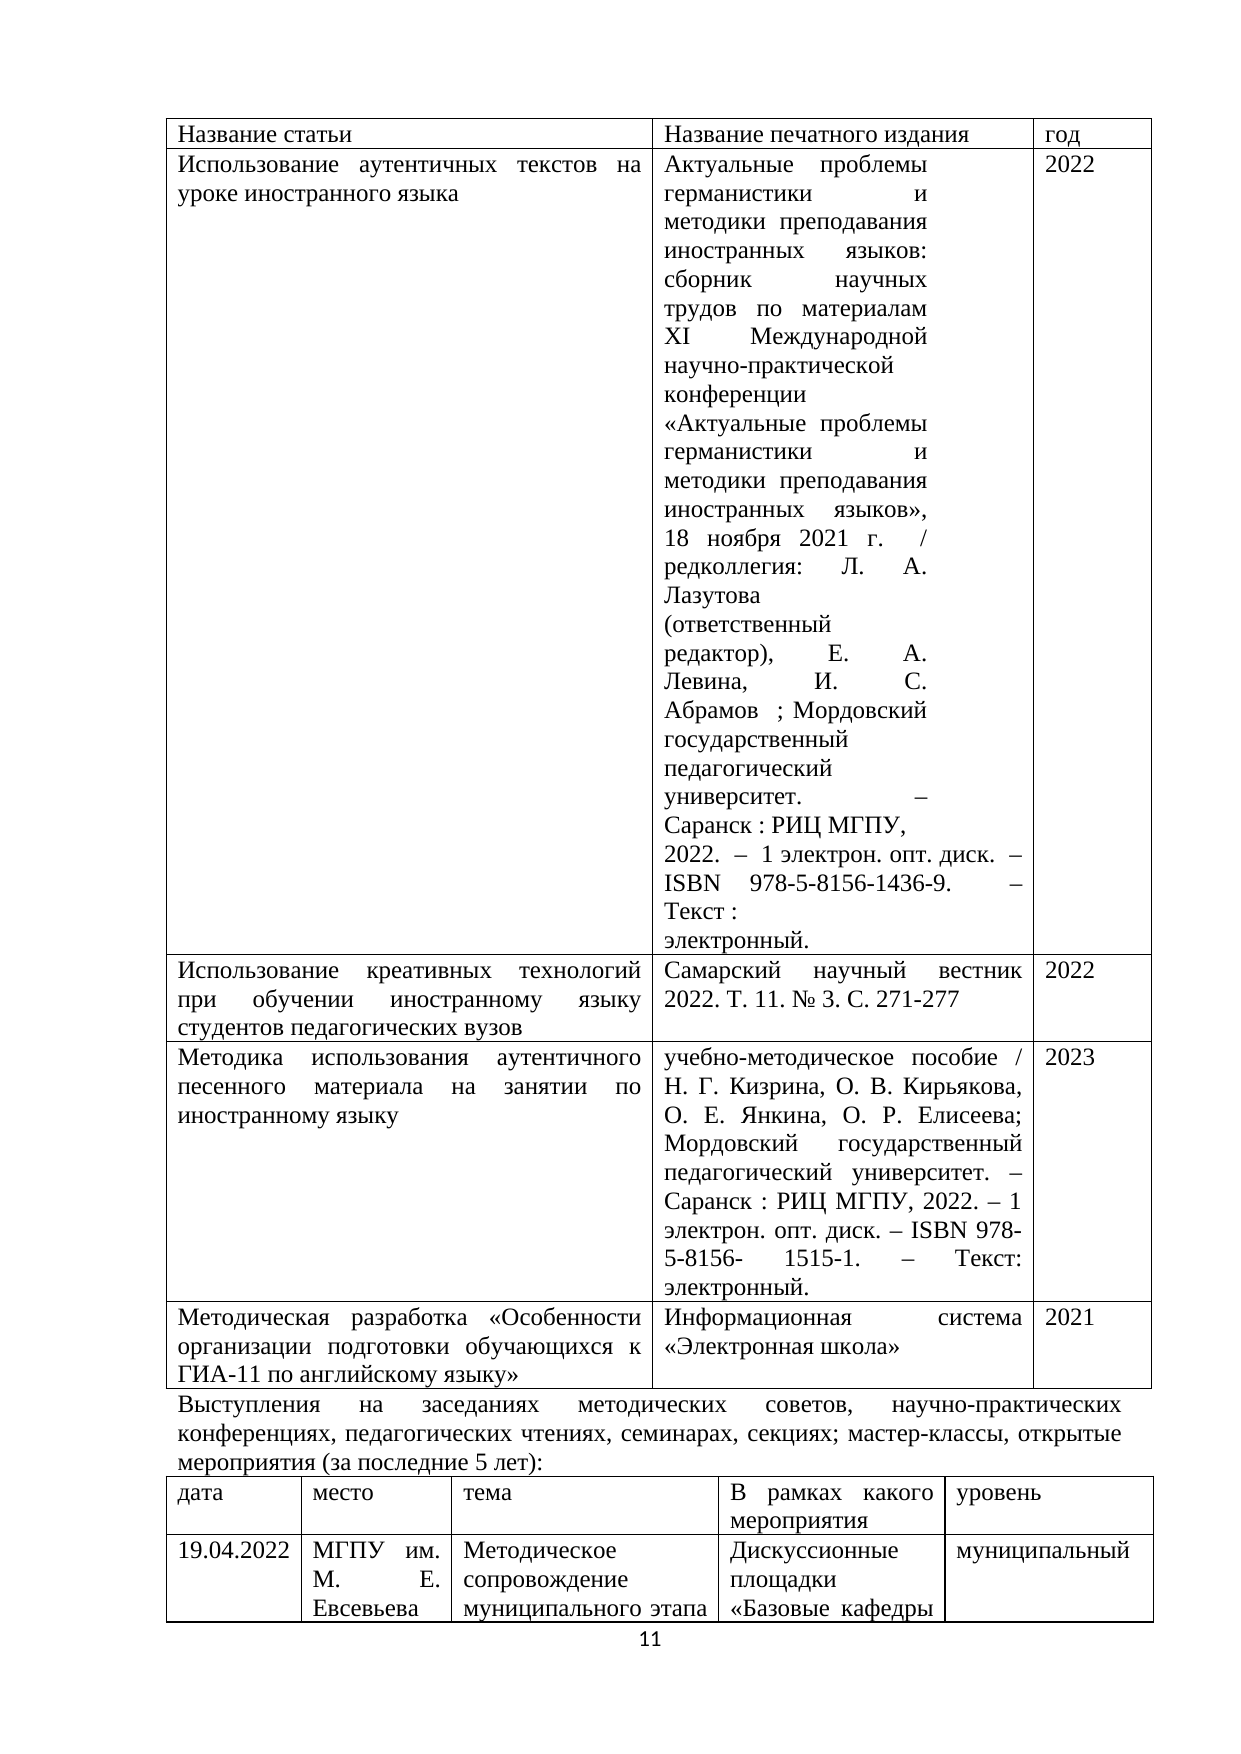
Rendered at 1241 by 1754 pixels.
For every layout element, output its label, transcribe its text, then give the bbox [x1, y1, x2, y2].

table_cell Актуальные проблемы германистики и методики преподавания иностранных языков: сборник научных трудов по материалам XI Международной научно-практической конференции «Актуальные проблемы германистики и методики преподавания иностранных языков», 18 ноября 2021 г. / редколлегия: Л. А. Лазутова (ответственный редактор), Е. А. Левина, И. С. Абрамов ; Мордовский государственный педагогический университет. – Саранск : РИЦ МГПУ, 2022. – 1 электрон. опт. диск. – ISBN 978-5-8156-1436-9. – Текст : электронный. [653, 149, 1033, 954]
table_header Название печатного издания [653, 119, 1033, 148]
table_cell 2021 [1034, 1302, 1151, 1388]
table_header место [302, 1477, 451, 1534]
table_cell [452, 1535, 718, 1621]
table_cell Информационная система «Электронная школа» [653, 1302, 1033, 1388]
table_header год [1034, 119, 1151, 148]
table_cell Использование аутентичных текстов на уроке иностранного языка [167, 149, 652, 954]
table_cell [302, 1535, 451, 1621]
table_header дата [167, 1477, 301, 1534]
table_cell 19.04.2022 [167, 1535, 301, 1621]
table_cell Использование креативных технологий при обучении иностранному языку студентов педагогических вузов [167, 955, 652, 1041]
table_cell 2023 [1034, 1042, 1151, 1301]
table_cell учебно-методическое пособие / Н. Г. Кизрина, О. В. Кирьякова, О. Е. Янкина, О. Р. Елисеева; Мордовский государственный педагогический университет. – Саранск : РИЦ МГПУ, 2022. – 1 электрон. опт. диск. – ISBN 978-5-8156- 1515-1. – Текст: электронный. [653, 1042, 1033, 1301]
table_cell 2022 [1034, 955, 1151, 1041]
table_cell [719, 1535, 944, 1621]
table_cell муниципальный [946, 1535, 1153, 1621]
table_cell Самарский научный вестник 2022. Т. 11. № 3. С. 271-277 [653, 955, 1033, 1041]
text Выступления на заседаниях методических советов, научно-практических конференциях, педагогических чтениях, семинарах, секциях; мастер-классы, открытые мероприятия (за последние 5 лет): [177, 1389, 1122, 1476]
table_header Название статьи [167, 119, 652, 148]
table_cell Методика использования аутентичного песенного материала на занятии по иностранному языку [167, 1042, 652, 1301]
table_header В рамках какого мероприятия [719, 1477, 944, 1534]
table_header тема [452, 1477, 718, 1534]
table_header уровень [946, 1477, 1153, 1534]
table_cell 2022 [1034, 149, 1151, 954]
table_cell Методическая разработка «Особенности организации подготовки обучающихся к ГИА-11 по английскому языку» [167, 1302, 652, 1388]
